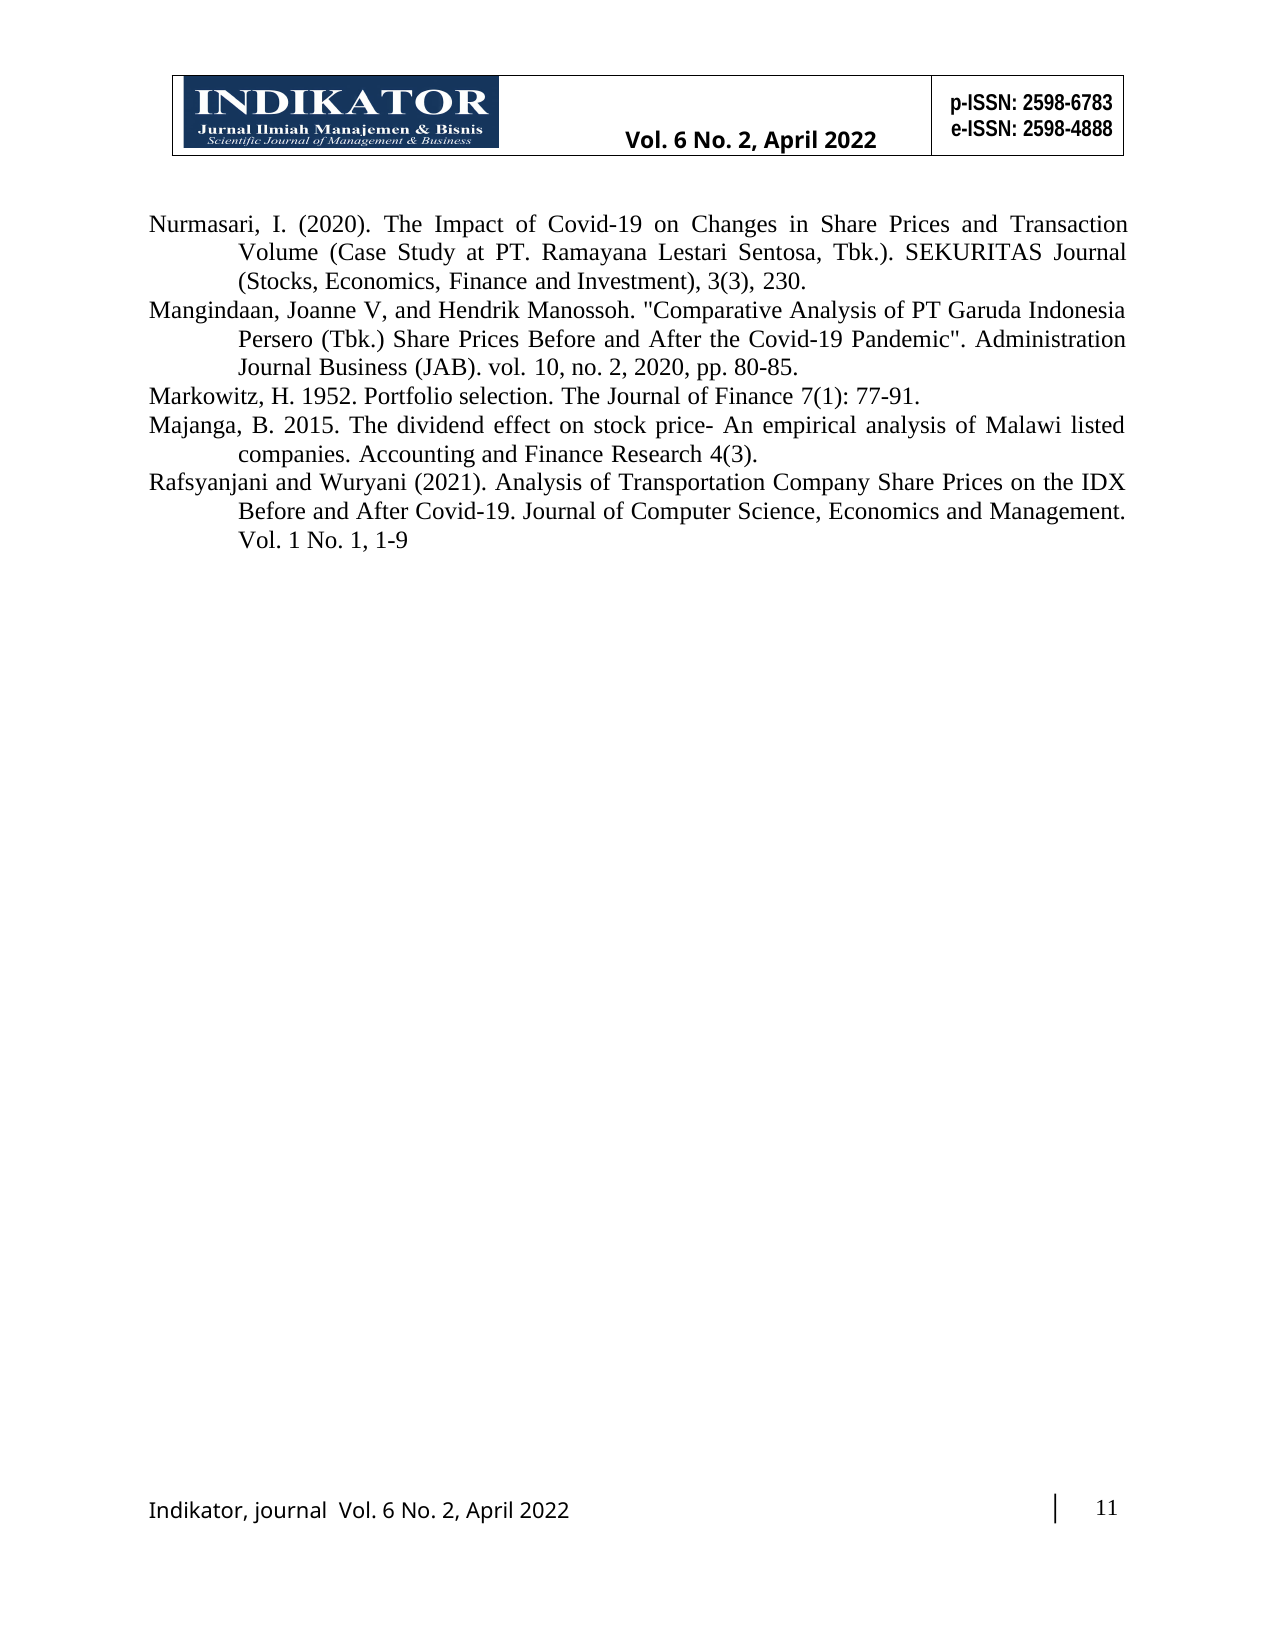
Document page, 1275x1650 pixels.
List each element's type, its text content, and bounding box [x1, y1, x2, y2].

text Nurmasari, I. (2020). The Impact of Covid-19 on Changes in Share Prices and Transaction Volume (Case Study at PT. Ramayana Lestari Sentosa, Tbk.). SEKURITAS Journal (Stocks, Economics, Finance and Investment), 3(3), 230. [149, 209, 1128, 295]
picture [183, 76, 499, 148]
text Rafsyanjani and Wuryani (2021). Analysis of Transportation Company Share Prices on the IDX Before and After Covid-19. Journal of Computer Science, Economics and Management. Vol. 1 No. 1, 1-9 [149, 467, 1127, 554]
text Majanga, B. 2015. The dividend effect on stock price- An empirical analysis of Malawi listed companies. Accounting and Finance Research 4(3). [149, 410, 1127, 467]
text Mangindaan, Joanne V, and Hendrik Manossoh. "Comparative Analysis of PT Garuda Indonesia Persero (Tbk.) Share Prices Before and After the Covid-19 Pandemic". Administration Journal Business (JAB). vol. 10, no. 2, 2020, pp. 80-85. [149, 295, 1127, 381]
text Markowitz, H. 1952. Portfolio selection. The Journal of Finance 7(1): 77-91. [148, 381, 1171, 410]
